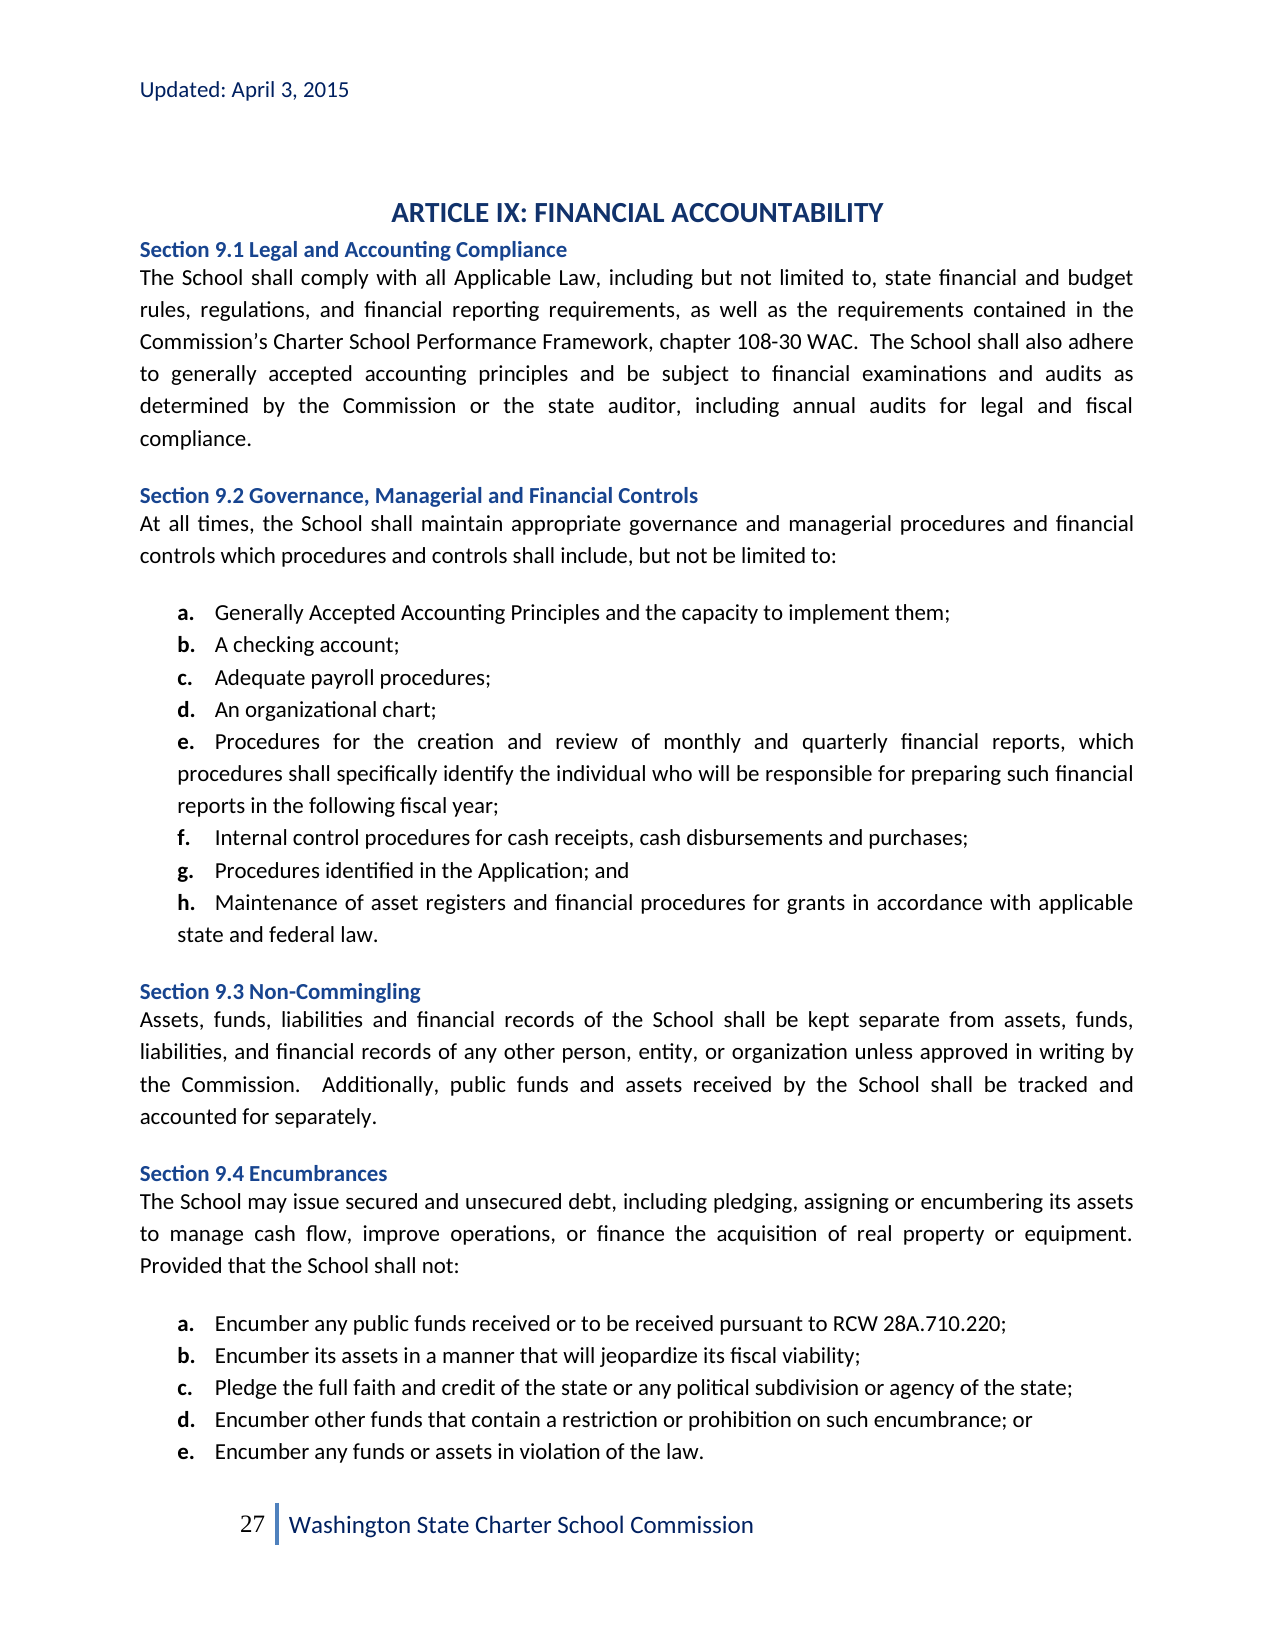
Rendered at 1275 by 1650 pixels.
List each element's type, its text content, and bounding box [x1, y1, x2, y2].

list Encumber its assets in a manner that will jeopardize its fiscal viability; [177, 1341, 1135, 1369]
list A checking account; [177, 630, 1135, 658]
list Procedures for the creation and review of monthly and quarterly financial reports, which procedures shall specifically identify the individual who will be responsible for preparing such financial reports in the following fiscal year; [177, 727, 1135, 819]
list Encumber other funds that contain a restriction or prohibition on such encumbrance; or [177, 1405, 1135, 1433]
list Encumber any funds or assets in violation of the law. [177, 1437, 1135, 1465]
text The School shall comply with all Applicable Law, including but not limited to, state financial and budget rules, regulations, and financial reporting requirements, as well as the requirements contained in the Commission’s Charter School Performance Framework, chapter 108-30 WAC. The School shall also adhere to generally accepted accounting principles and be subject to financial examinations and audits as determined by the Commission or the state auditor, including annual audits for legal and fiscal compliance. [139, 263, 1135, 452]
subtitle Section 9.3 Non-Commingling [139, 977, 1135, 1005]
list An organizational chart; [177, 695, 1135, 723]
list Maintenance of asset registers and financial procedures for grants in accordance with applicable state and federal law. [177, 888, 1135, 948]
list Encumber any public funds received or to be received pursuant to RCW 28A.710.220; [177, 1309, 1135, 1337]
list Internal control procedures for cash receipts, cash disbursements and purchases; [177, 823, 1135, 852]
text The School may issue secured and unsecured debt, including pledging, assigning or encumbering its assets to manage cash flow, improve operations, or finance the acquisition of real property or equipment. Provided that the School shall not: [139, 1187, 1135, 1279]
subtitle ARTICLE IX: FINANCIAL ACCOUNTABILITY [139, 194, 1135, 229]
subtitle Section 9.2 Governance, Managerial and Financial Controls [139, 481, 1135, 509]
text At all times, the School shall maintain appropriate governance and managerial procedures and financial controls which procedures and controls shall include, but not be limited to: [139, 509, 1135, 569]
subtitle Section 9.4 Encumbrances [139, 1159, 1135, 1187]
list Pledge the full faith and credit of the state or any political subdivision or agency of the state; [177, 1373, 1135, 1401]
list Procedures identified in the Application; and [177, 856, 1135, 884]
text Assets, funds, liabilities and financial records of the School shall be kept separate from assets, funds, liabilities, and financial records of any other person, entity, or organization unless approved in writing by the Commission. Additionally, public funds and assets received by the School shall be tracked and accounted for separately. [139, 1005, 1135, 1130]
list Generally Accepted Accounting Principles and the capacity to implement them; [177, 598, 1135, 626]
list Adequate payroll procedures; [177, 663, 1135, 691]
subtitle Section 9.1 Legal and Accounting Compliance [139, 235, 1135, 263]
